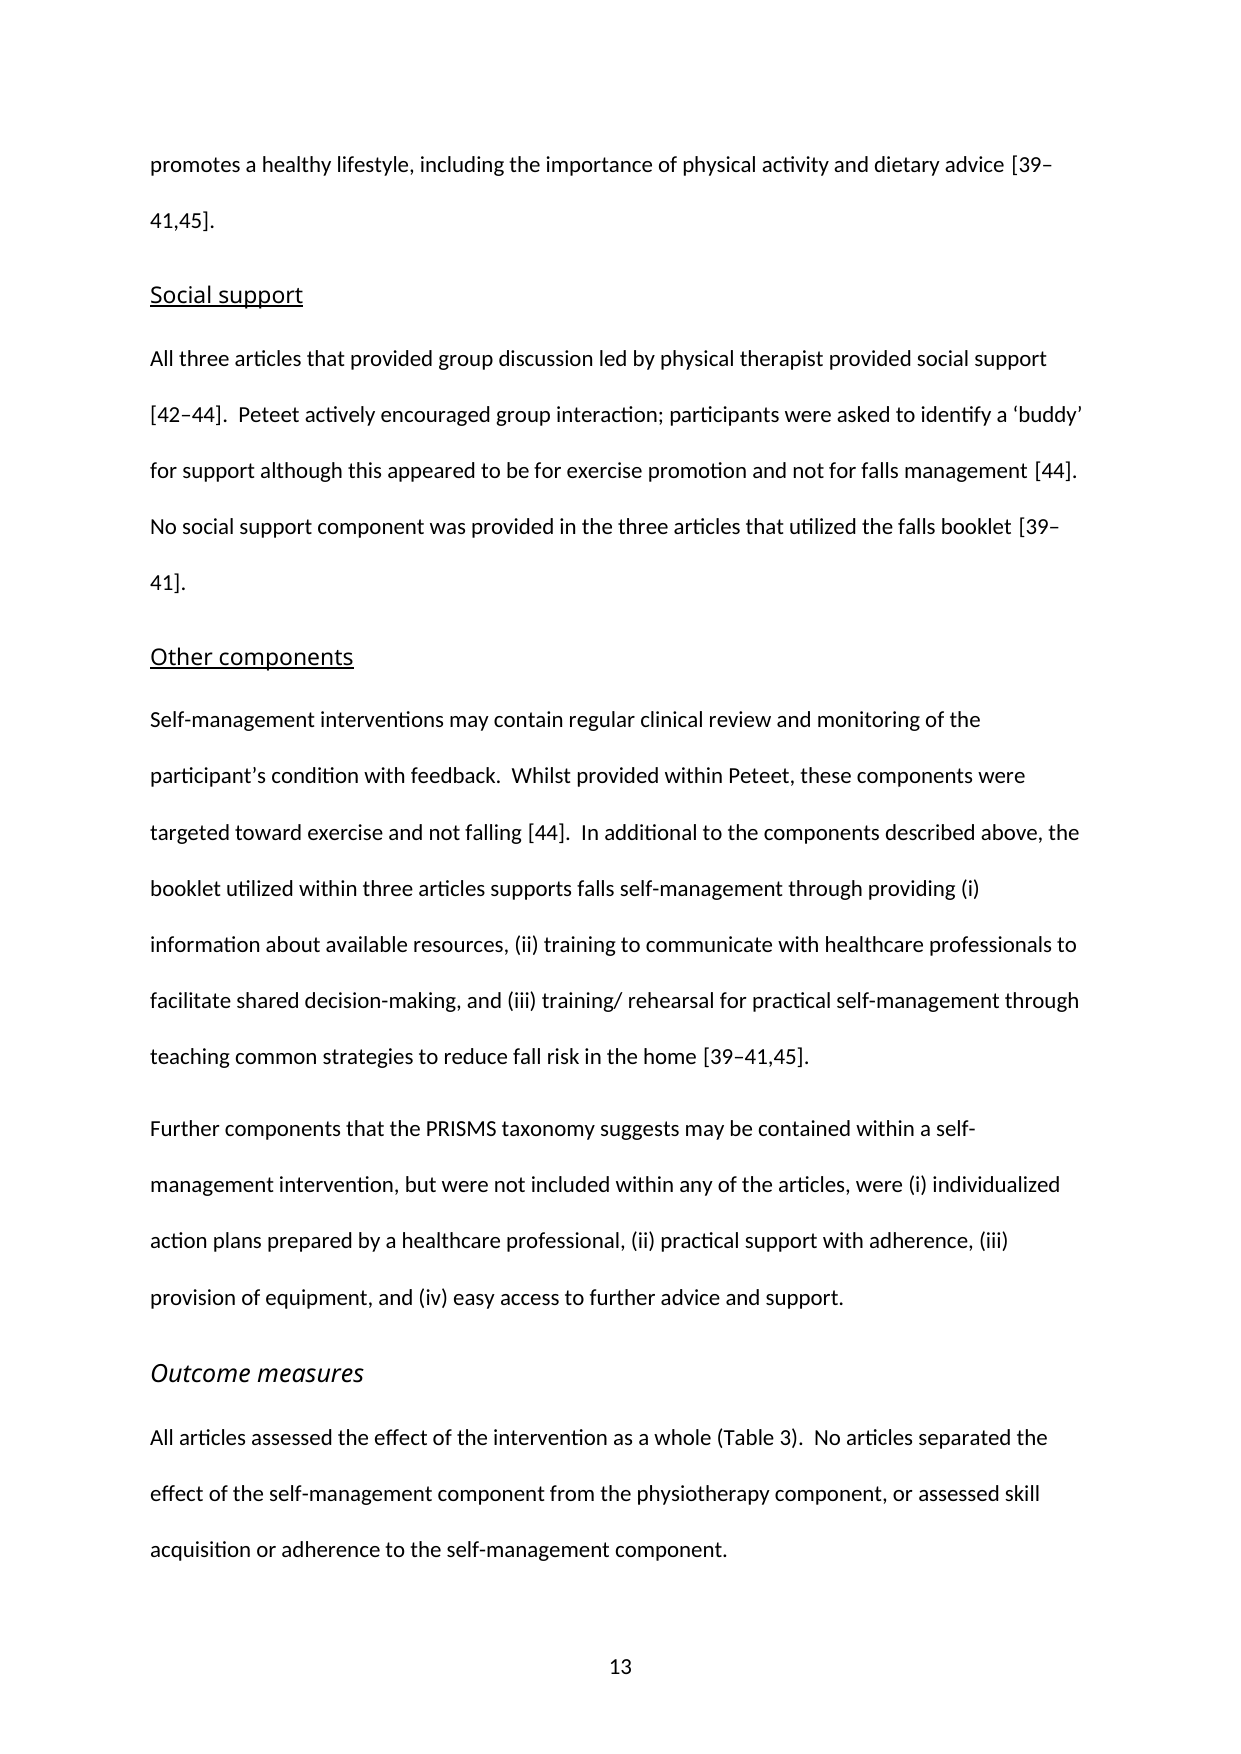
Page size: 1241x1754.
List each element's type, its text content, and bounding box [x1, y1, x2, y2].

text All articles assessed the effect of the intervention as a whole (Table 3). No articles separated the effect of the self-management component from the physiotherapy component, or assessed skill acquisition or adherence to the self-management component. [150, 1423, 1090, 1564]
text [150, 150, 1090, 234]
subtitle Other components [150, 641, 1090, 672]
subtitle Social support [150, 279, 1090, 310]
text All three articles that provided group discussion led by physical therapist provided social support [42–44]. Peteet actively encouraged group interaction; participants were asked to identify a ‘buddy’ for support although this appeared to be for exercise promotion and not for falls management [44]. No social support component was provided in the three articles that utilized the falls booklet [39–41]. [150, 344, 1090, 596]
subtitle Outcome measures [150, 1355, 1090, 1389]
text Self-management interventions may contain regular clinical review and monitoring of the participant’s condition with feedback. Whilst provided within Peteet, these components were targeted toward exercise and not falling [44]. In additional to the components described above, the booklet utilized within three articles supports falls self-management through providing (i) information about available resources, (ii) training to communicate with healthcare professionals to facilitate shared decision-making, and (iii) training/ rehearsal for practical self-management through teaching common strategies to reduce fall risk in the home [39–41,45]. [150, 706, 1090, 1070]
text Further components that the PRISMS taxonomy suggests may be contained within a self-management intervention, but were not included within any of the articles, were (i) individualized action plans prepared by a healthcare professional, (ii) practical support with adherence, (iii) provision of equipment, and (iv) easy access to further advice and support. [150, 1114, 1090, 1311]
